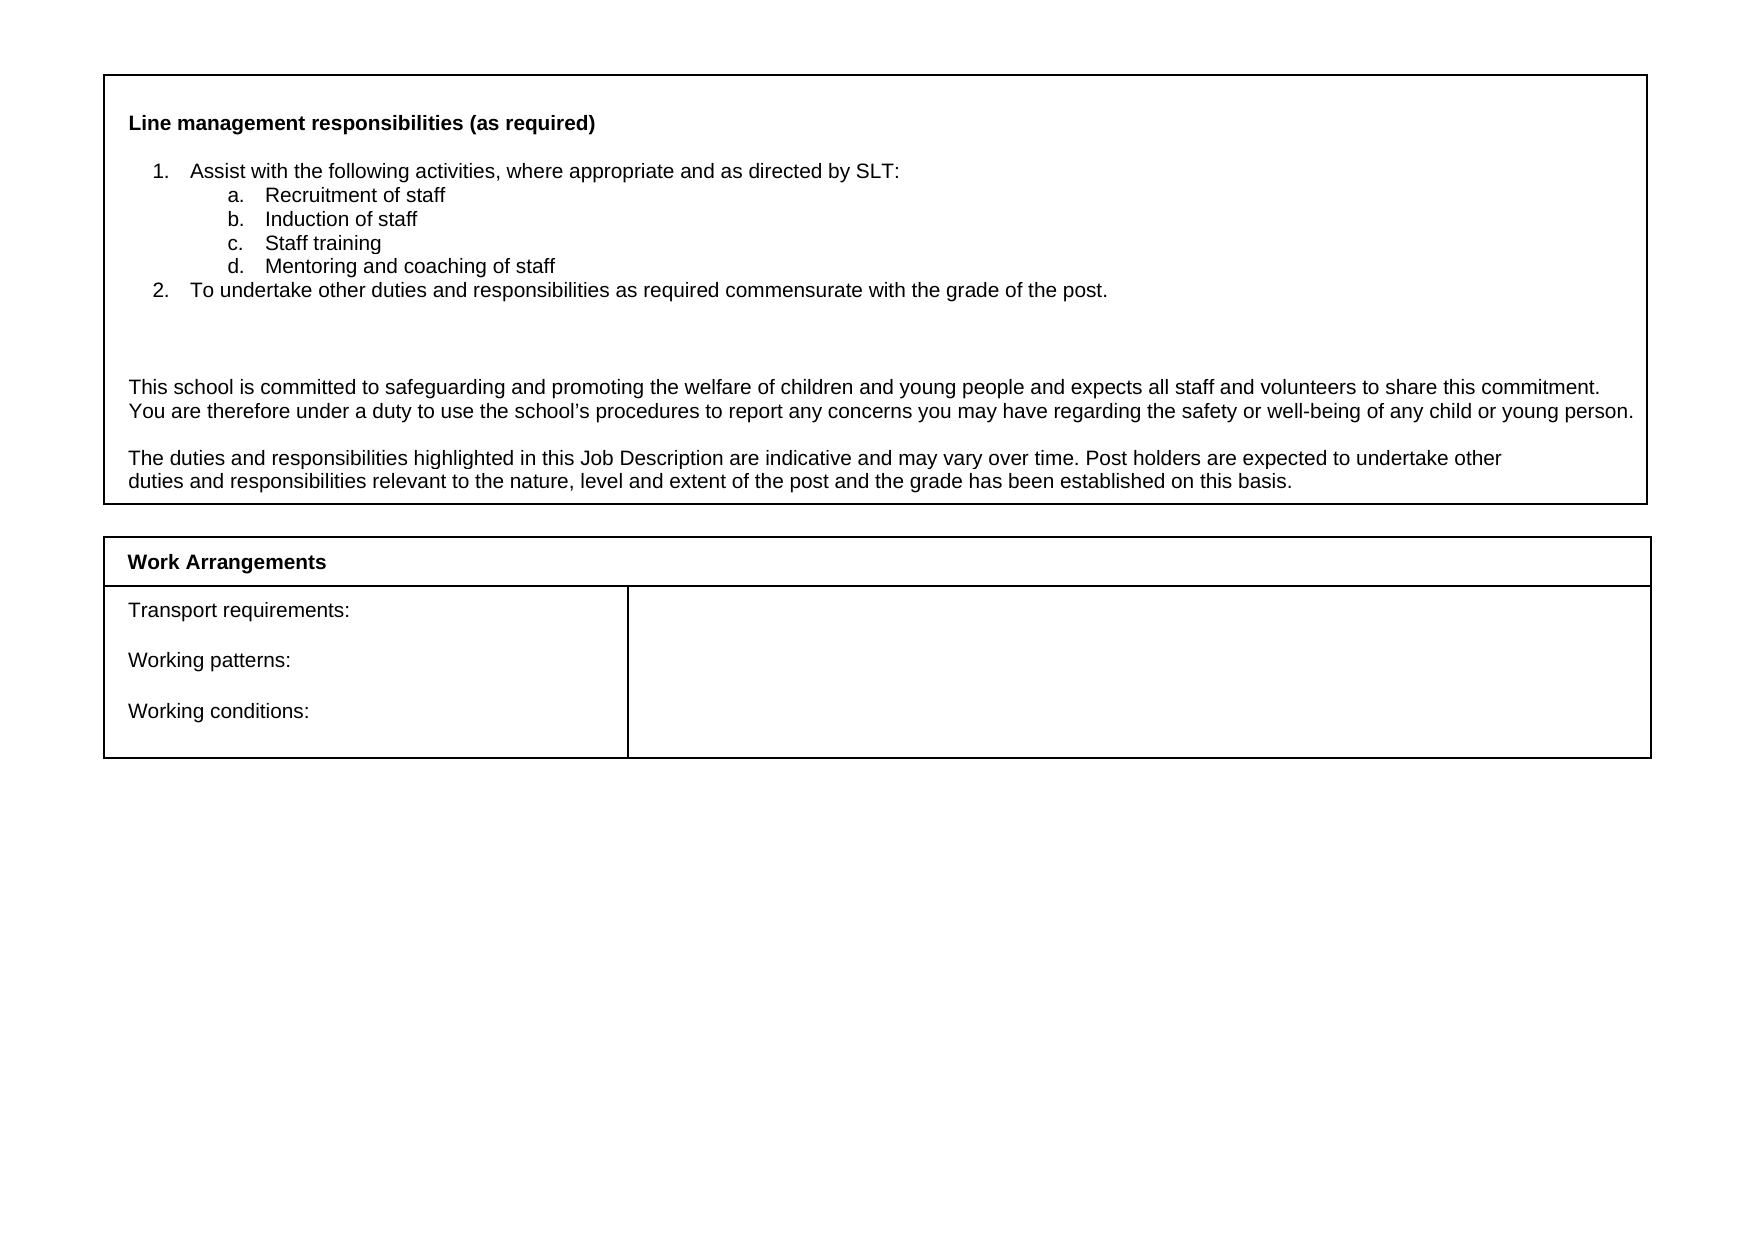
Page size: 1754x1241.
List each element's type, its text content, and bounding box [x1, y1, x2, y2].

table_cell Transport requirements: Working patterns: Working conditions: [105, 587, 627, 757]
table_header Work Arrangements [105, 538, 1650, 584]
table_cell [629, 587, 1650, 757]
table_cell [105, 76, 1646, 503]
